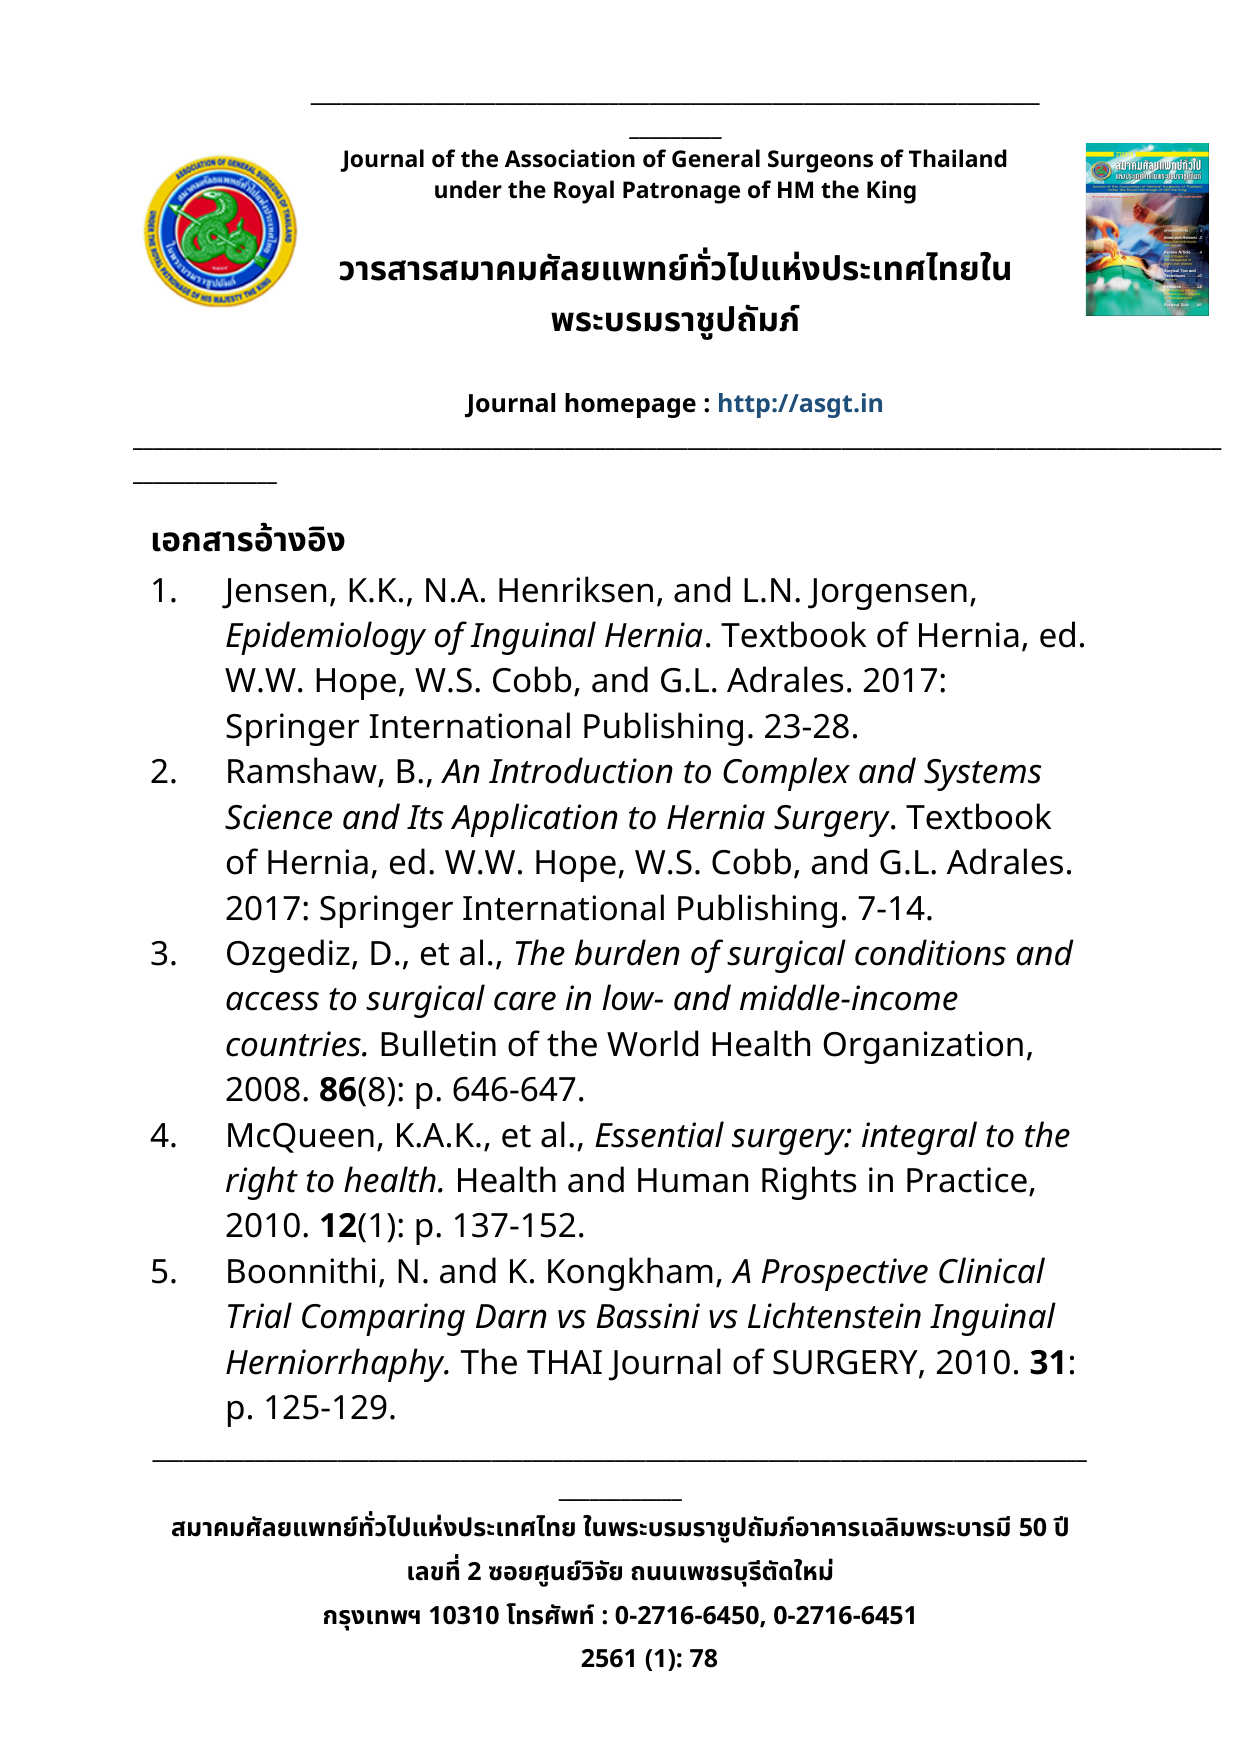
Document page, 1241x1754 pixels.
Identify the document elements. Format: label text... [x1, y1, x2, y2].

picture [1085, 143, 1209, 316]
text 2. Ramshaw, B., An Introduction to Complex and Systems Science and Its Application to Hernia Surgery. Textbook of Hernia, ed. W.W. Hope, W.S. Cobb, and G.L. Adrales. 2017: Springer International Publishing. 7-14. [150, 748, 1090, 930]
text 1. Jensen, K.K., N.A. Henriksen, and L.N. Jorgensen, Epidemiology of Inguinal Hernia. Textbook of Hernia, ed. W.W. Hope, W.S. Cobb, and G.L. Adrales. 2017: Springer International Publishing. 23-28. [150, 566, 1090, 748]
picture [132, 143, 299, 321]
text เอกสารอ้างอิง [150, 516, 1090, 566]
text 4. McQueen, K.A.K., et al., Essential surgery: integral to the right to health. Health and Human Rights in Practice, 2010. 12(1): p. 137-152. [150, 1111, 1090, 1248]
text 3. Ozgediz, D., et al., The burden of surgical conditions and access to surgical care in low- and middle-income countries. Bulletin of the World Health Organization, 2008. 86(8): p. 646-647. [150, 930, 1090, 1111]
text 5. Boonnithi, N. and K. Kongkham, A Prospective Clinical Trial Comparing Darn vs Bassini vs Lichtenstein Inguinal Herniorrhaphy. The THAI Journal of SURGERY, 2010. 31: p. 125-129. [150, 1248, 1090, 1429]
